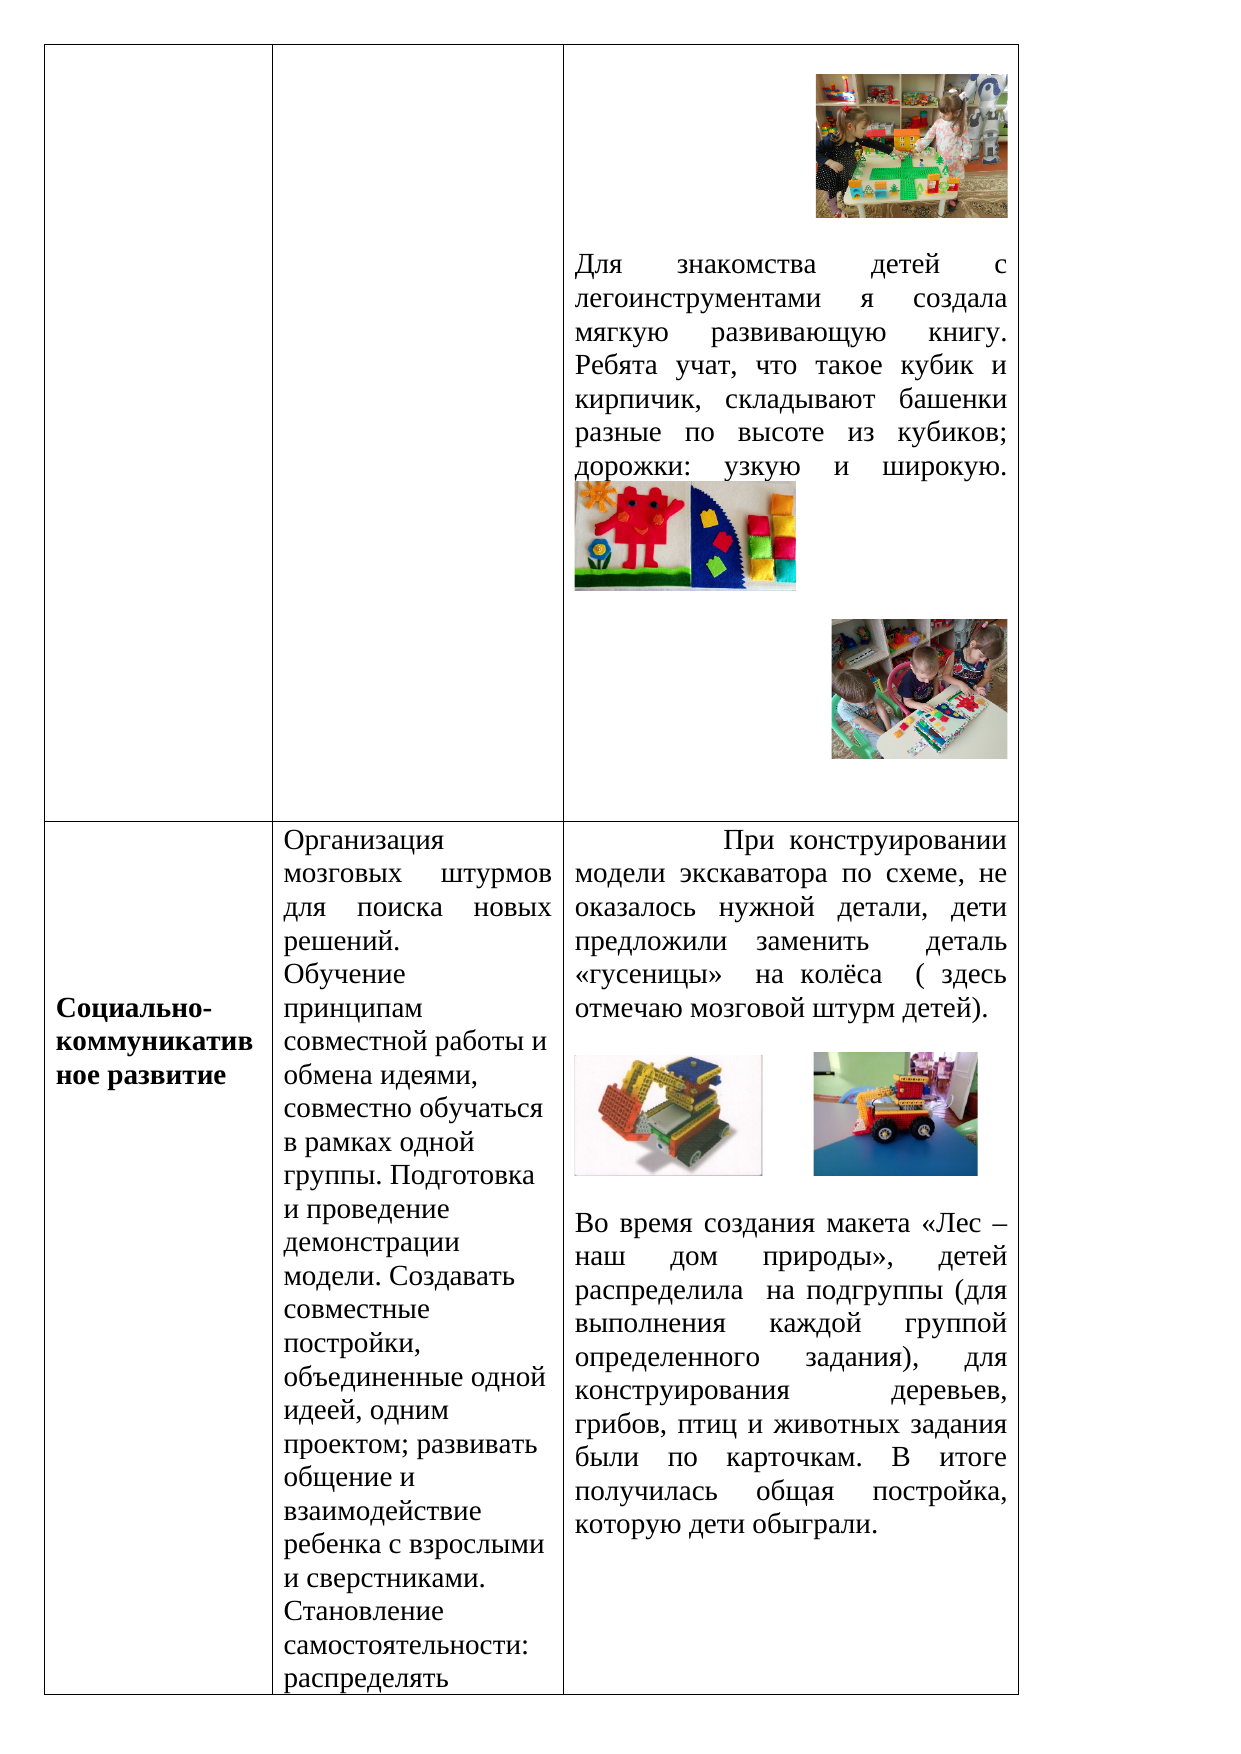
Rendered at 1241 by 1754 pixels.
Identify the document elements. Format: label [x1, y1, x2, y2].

picture [831, 619, 1008, 759]
table_cell [564, 822, 1018, 1694]
table_cell [45, 822, 272, 1694]
picture [815, 74, 1008, 218]
table_cell [273, 45, 563, 821]
table_cell [45, 45, 272, 821]
picture [574, 481, 796, 591]
picture [574, 1055, 763, 1176]
picture [813, 1052, 978, 1176]
table_cell [564, 45, 1018, 821]
table_cell [273, 822, 563, 1694]
